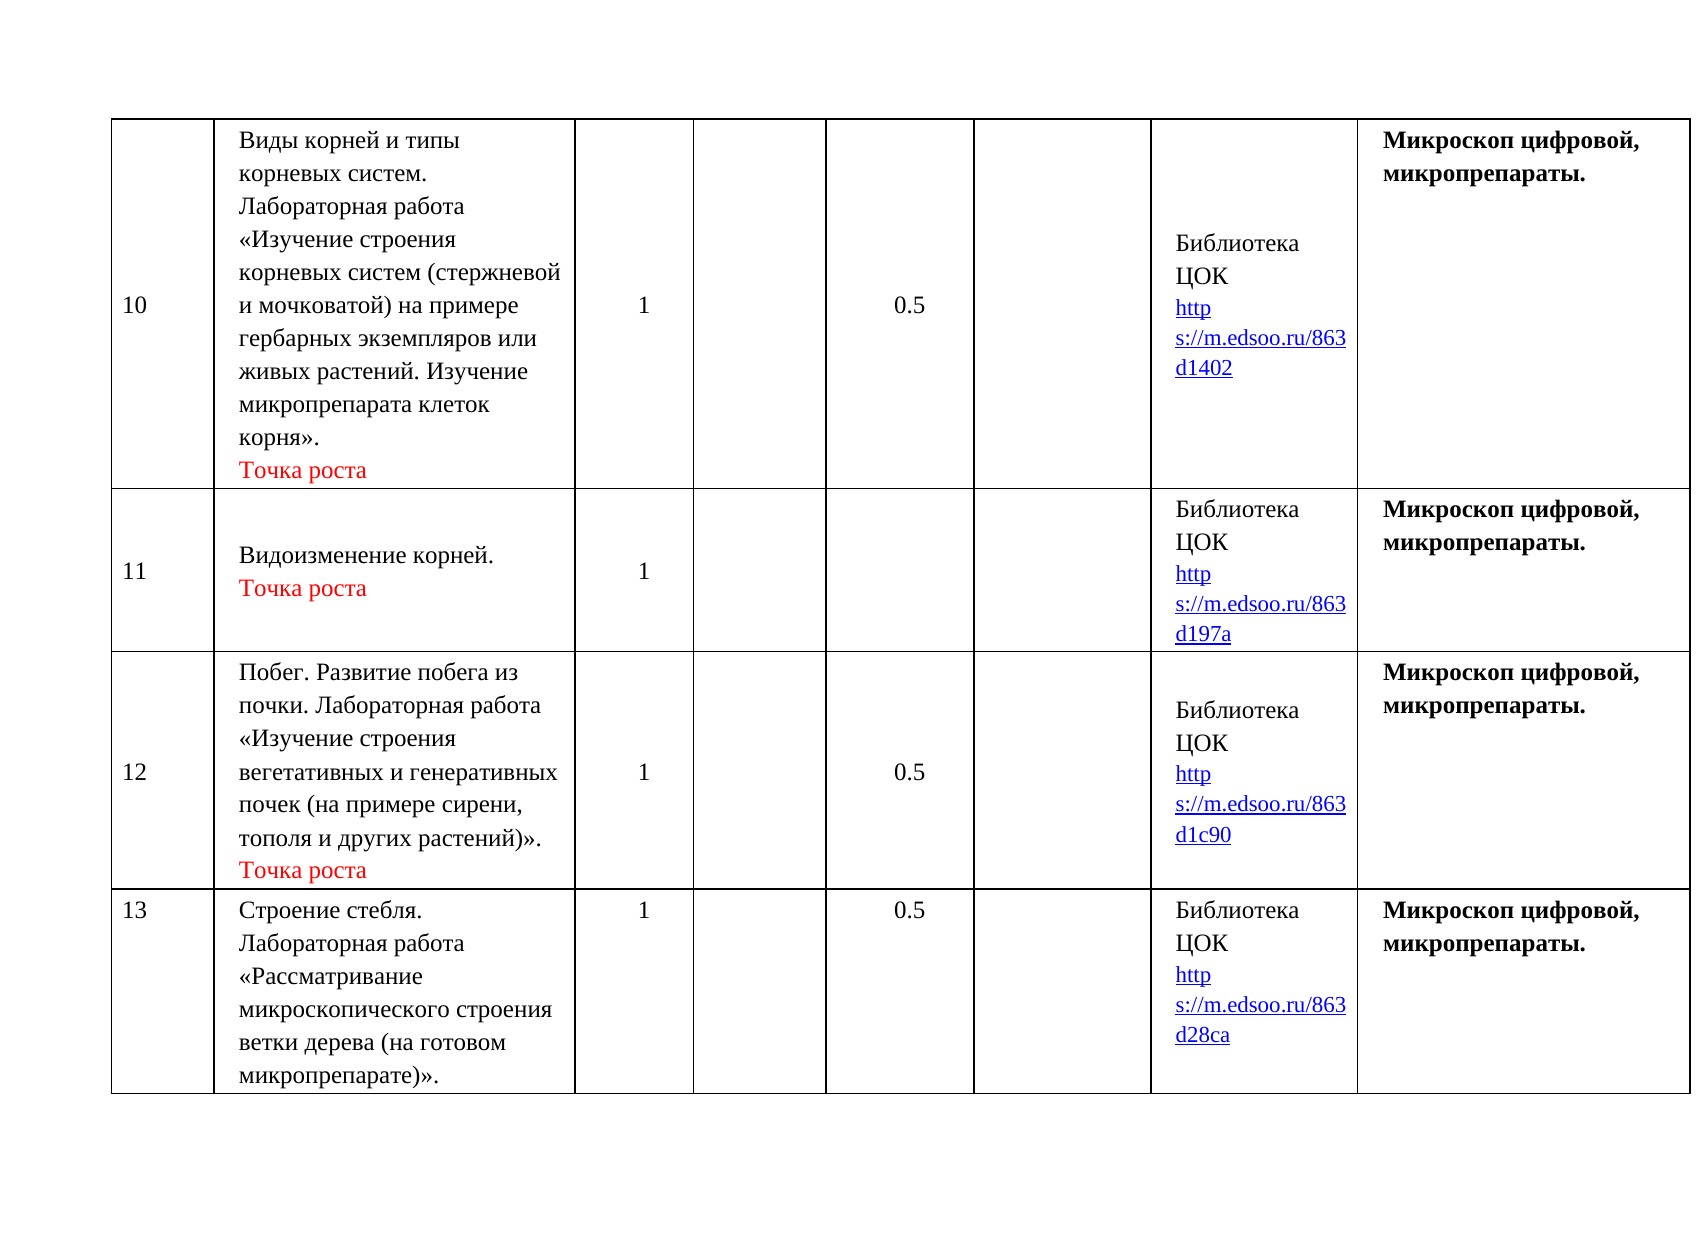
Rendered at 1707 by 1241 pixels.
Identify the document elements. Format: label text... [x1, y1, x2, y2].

table_cell Библиотека ЦОК https://m.edsoo.ru/863d1402 [1152, 120, 1357, 488]
table_cell 1 [576, 890, 693, 1093]
table_cell [694, 489, 825, 651]
table_cell Микроскоп цифровой, микропрепараты. [1358, 489, 1689, 651]
table_cell 1 [576, 652, 693, 888]
table_cell Микроскоп цифровой, микропрепараты. [1358, 652, 1689, 888]
table_cell 13 [112, 890, 213, 1093]
table_cell 0.5 [827, 120, 973, 488]
table_cell 0.5 [827, 890, 973, 1093]
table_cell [1358, 890, 1689, 1093]
table_cell 10 [112, 120, 213, 488]
table_cell [975, 120, 1150, 488]
table_cell 12 [112, 652, 213, 888]
table_cell Видоизменение корней. Точка роста [215, 489, 574, 651]
table_cell [975, 489, 1150, 651]
table_cell 1 [576, 120, 693, 488]
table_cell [215, 890, 574, 1093]
table_cell Виды корней и типы корневых систем. Лабораторная работа «Изучение строения корневых систем (стержневой и мочковатой) на примере гербарных экземпляров или живых растений. Изучение микропрепарата клеток корня». Точка роста [215, 120, 574, 488]
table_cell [1152, 890, 1357, 1093]
table_cell Микроскоп цифровой, микропрепараты. [1358, 120, 1689, 488]
table_cell 0.5 [827, 652, 973, 888]
table_cell Библиотека ЦОК https://m.edsoo.ru/863d197a [1152, 489, 1357, 651]
table_cell Побег. Развитие побега из почки. Лабораторная работа «Изучение строения вегетативных и генеративных почек (на примере сирени, тополя и других растений)». Точка роста [215, 652, 574, 888]
table_cell Библиотека ЦОК https://m.edsoo.ru/863d1c90 [1152, 652, 1357, 888]
table_cell 11 [112, 489, 213, 651]
table_cell 1 [576, 489, 693, 651]
table_cell [827, 489, 973, 651]
table_cell [694, 652, 825, 888]
table_cell [694, 120, 825, 488]
table_cell [975, 652, 1150, 888]
table_cell [975, 890, 1150, 1093]
table_cell [694, 890, 825, 1093]
